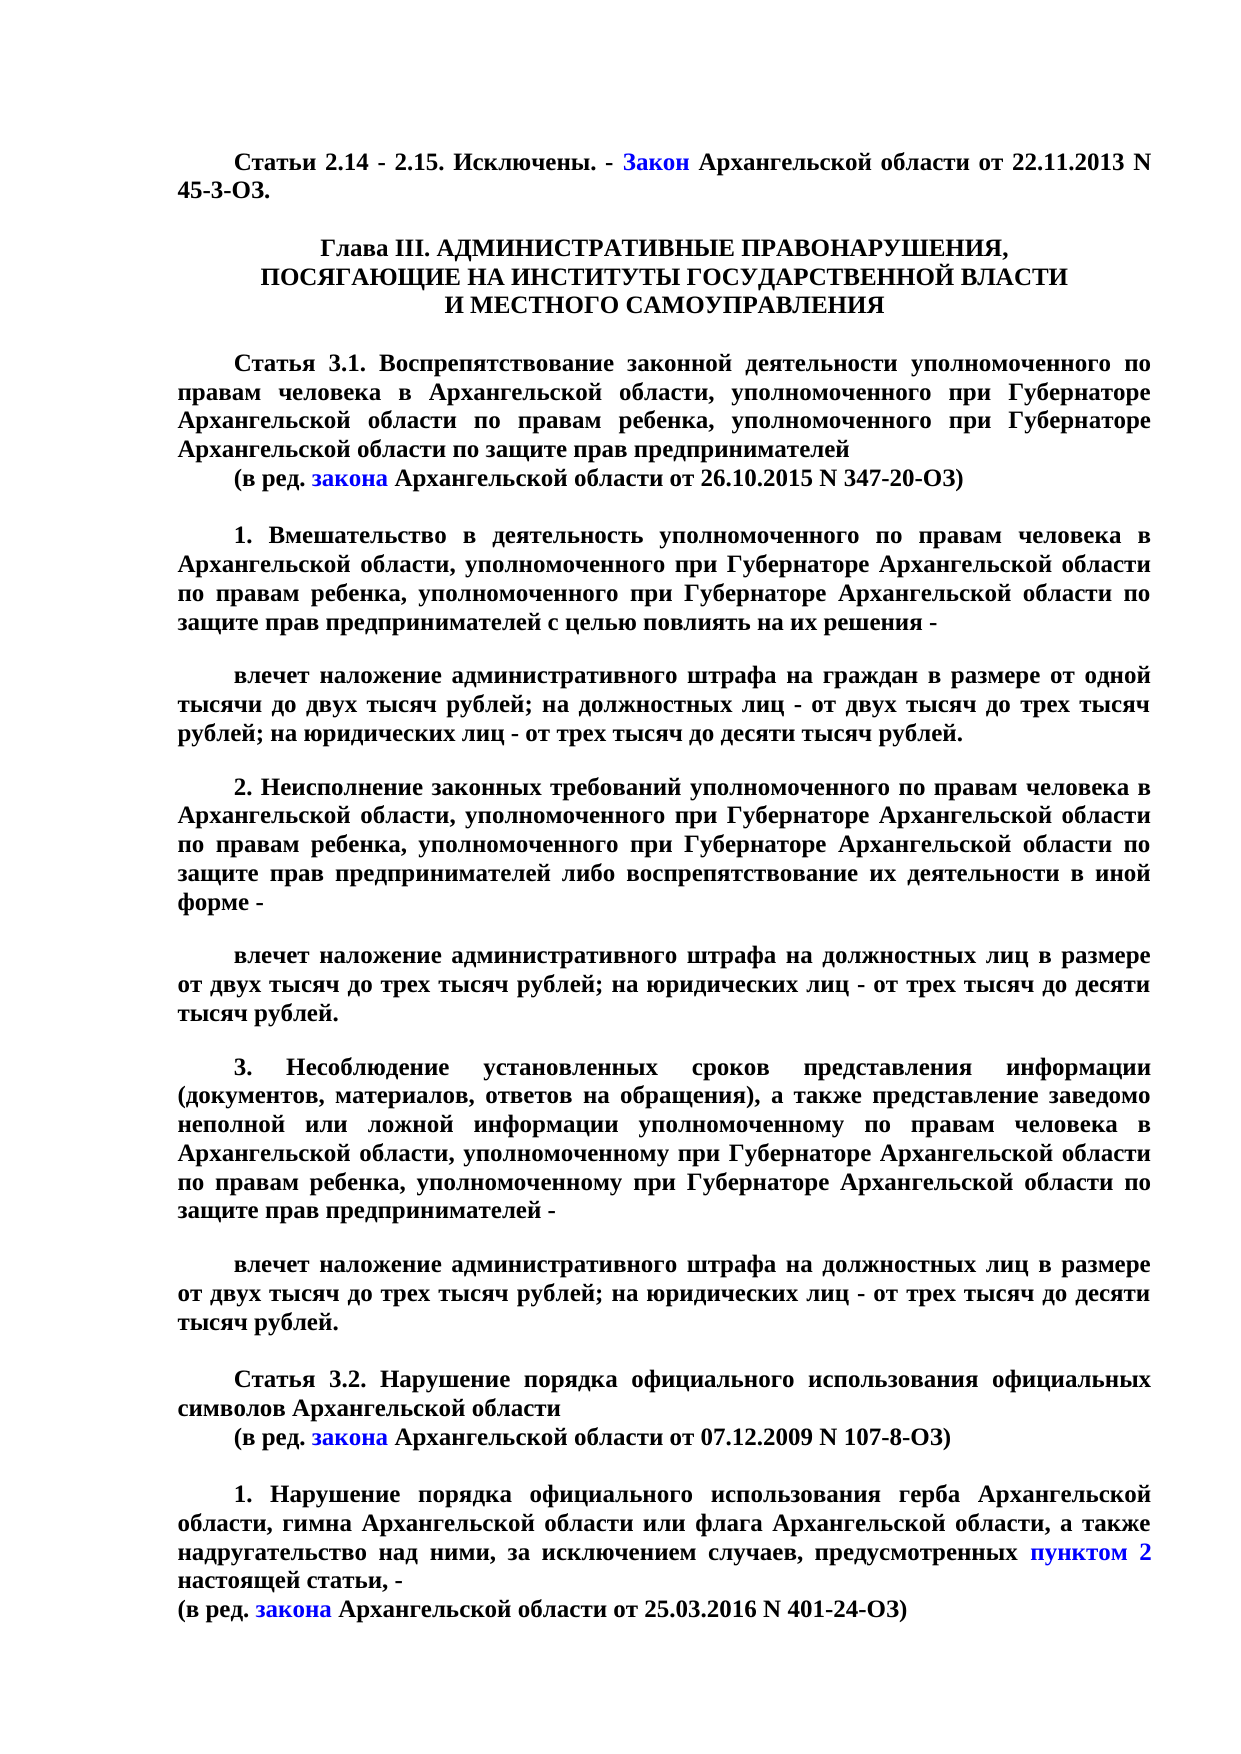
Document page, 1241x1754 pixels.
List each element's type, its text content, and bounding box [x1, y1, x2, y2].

text Статья 3.2. Нарушение порядка официального использования официальных символов Архангельской области [177, 1364, 1152, 1422]
text 1. Вмешательство в деятельность уполномоченного по правам человека в Архангельской области, уполномоченного при Губернаторе Архангельской области по правам ребенка, уполномоченного при Губернаторе Архангельской области по защите прав предпринимателей с целью повлиять на их решения - [177, 521, 1152, 636]
text Статьи 2.14 - 2.15. Исключены. - Закон Архангельской области от 22.11.2013 N 45-3-ОЗ. [177, 147, 1152, 204]
title ПОСЯГАЮЩИЕ НА ИНСТИТУТЫ ГОСУДАРСТВЕННОЙ ВЛАСТИ [177, 262, 1152, 291]
text 1. Нарушение порядка официального использования герба Архангельской области, гимна Архангельской области или флага Архангельской области, а также надругательство над ними, за исключением случаев, предусмотренных пунктом 2 настоящей статьи, - [177, 1479, 1152, 1594]
text Статья 3.1. Воспрепятствование законной деятельности уполномоченного по правам человека в Архангельской области, уполномоченного при Губернаторе Архангельской области по правам ребенка, уполномоченного при Губернаторе Архангельской области по защите прав предпринимателей [177, 348, 1152, 463]
text (в ред. закона Архангельской области от 26.10.2015 N 347-20-ОЗ) [177, 463, 1152, 492]
text влечет наложение административного штрафа на граждан в размере от одной тысячи до двух тысяч рублей; на должностных лиц - от двух тысяч до трех тысяч рублей; на юридических лиц - от трех тысяч до десяти тысяч рублей. [177, 661, 1152, 747]
text влечет наложение административного штрафа на должностных лиц в размере от двух тысяч до трех тысяч рублей; на юридических лиц - от трех тысяч до десяти тысяч рублей. [177, 1249, 1152, 1336]
text влечет наложение административного штрафа на должностных лиц в размере от двух тысяч до трех тысяч рублей; на юридических лиц - от трех тысяч до десяти тысяч рублей. [177, 941, 1152, 1027]
title Глава III. АДМИНИСТРАТИВНЫЕ ПРАВОНАРУШЕНИЯ, [177, 233, 1152, 262]
text (в ред. закона Архангельской области от 07.12.2009 N 107-8-ОЗ) [177, 1422, 1152, 1451]
title И МЕСТНОГО САМОУПРАВЛЕНИЯ [177, 291, 1152, 319]
text 3. Несоблюдение установленных сроков представления информации (документов, материалов, ответов на обращения), а также представление заведомо неполной или ложной информации уполномоченному по правам человека в Архангельской области, уполномоченному при Губернаторе Архангельской области по правам ребенка, уполномоченному при Губернаторе Архангельской области по защите прав предпринимателей - [177, 1052, 1152, 1224]
text 2. Неисполнение законных требований уполномоченного по правам человека в Архангельской области, уполномоченного при Губернаторе Архангельской области по правам ребенка, уполномоченного при Губернаторе Архангельской области по защите прав предпринимателей либо воспрепятствование их деятельности в иной форме - [177, 772, 1152, 916]
text (в ред. закона Архангельской области от 25.03.2016 N 401-24-ОЗ) [177, 1594, 1152, 1623]
